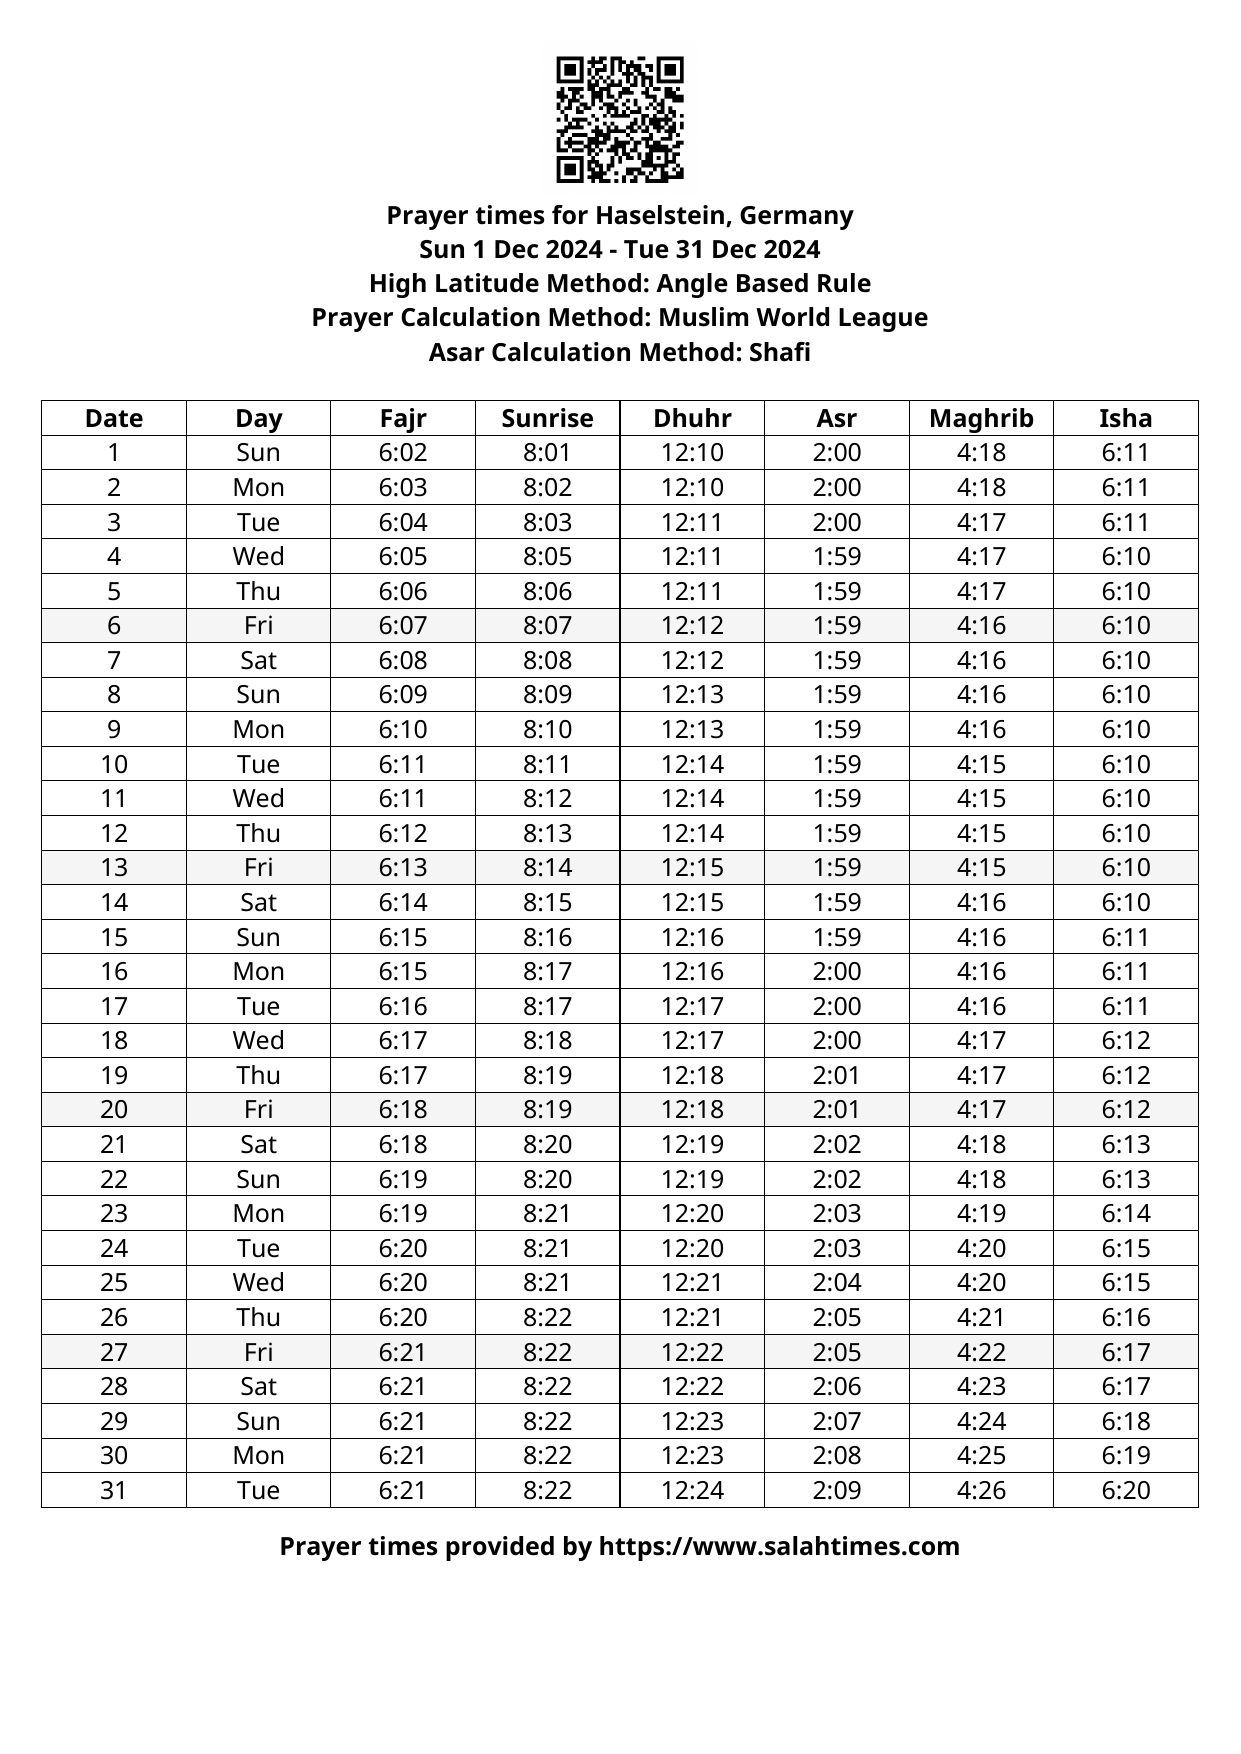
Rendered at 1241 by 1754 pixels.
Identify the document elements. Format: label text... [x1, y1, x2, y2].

table_cell 4:17 [910, 1093, 1053, 1126]
table_cell 6:15 [331, 954, 475, 988]
table_cell 12:18 [621, 1058, 764, 1092]
table_cell 6:09 [331, 678, 475, 711]
table_cell 6:21 [331, 1473, 475, 1507]
table_cell 6:11 [1054, 989, 1198, 1022]
table_cell 19 [42, 1058, 186, 1092]
table_cell 8:19 [476, 1093, 619, 1126]
table_cell 6:03 [331, 470, 475, 504]
table_cell 4:20 [910, 1266, 1053, 1299]
table_cell 22 [42, 1162, 186, 1195]
table_cell 6 [42, 609, 186, 642]
table_cell 6:11 [1054, 505, 1198, 538]
table_cell 8 [42, 678, 186, 711]
table_cell 6:14 [1054, 1196, 1198, 1230]
table_cell 6:16 [1054, 1300, 1198, 1334]
table_cell Sat [187, 1369, 330, 1403]
table_cell 6:11 [331, 781, 475, 815]
table_cell 4 [42, 539, 186, 573]
table_cell 27 [42, 1335, 186, 1368]
table_cell 1:59 [765, 643, 909, 677]
table_cell Sun [187, 1162, 330, 1195]
table_header Fajr [331, 401, 475, 434]
table_cell 12:22 [621, 1335, 764, 1368]
table_cell 12:16 [621, 954, 764, 988]
table_cell 6:15 [1054, 1266, 1198, 1299]
table_cell 12:20 [621, 1231, 764, 1264]
table_cell 4:24 [910, 1404, 1053, 1437]
table_cell 2:05 [765, 1335, 909, 1368]
table_cell 28 [42, 1369, 186, 1403]
table_cell Sun [187, 920, 330, 953]
table_cell 12:14 [621, 816, 764, 849]
table_cell 2:01 [765, 1093, 909, 1126]
table_cell 4:15 [910, 851, 1053, 884]
table_cell 6:15 [1054, 1231, 1198, 1264]
table_cell 6:12 [1054, 1093, 1198, 1126]
table_cell 8:17 [476, 954, 619, 988]
text Asar Calculation Method: Shafi [42, 334, 1198, 368]
table_cell 2:05 [765, 1300, 909, 1334]
table_cell 10 [42, 747, 186, 780]
table_cell 4:23 [910, 1369, 1053, 1403]
table_cell 8:16 [476, 920, 619, 953]
table_cell 8:02 [476, 470, 619, 504]
table_cell 18 [42, 1024, 186, 1057]
table_cell Mon [187, 1439, 330, 1472]
table_cell 2:09 [765, 1473, 909, 1507]
table_cell 2:01 [765, 1058, 909, 1092]
table_cell Sat [187, 1127, 330, 1161]
table_cell Sun [187, 436, 330, 469]
table_cell 4:16 [910, 920, 1053, 953]
table_cell Sat [187, 885, 330, 919]
table_cell Wed [187, 1024, 330, 1057]
table_cell 11 [42, 781, 186, 815]
table_cell 6:07 [331, 609, 475, 642]
table_cell Fri [187, 1093, 330, 1126]
table_cell 6:14 [331, 885, 475, 919]
table_cell 6:13 [331, 851, 475, 884]
table_cell 12:17 [621, 1024, 764, 1057]
table_cell 1:59 [765, 816, 909, 849]
table_cell 8:22 [476, 1439, 619, 1472]
table_cell 6:20 [331, 1300, 475, 1334]
table_cell 4:16 [910, 954, 1053, 988]
table_cell 12:21 [621, 1300, 764, 1334]
table_cell 6:11 [1054, 954, 1198, 988]
table_cell 8:12 [476, 781, 619, 815]
table_cell 8:14 [476, 851, 619, 884]
table_cell 2:03 [765, 1231, 909, 1264]
table_cell 12 [42, 816, 186, 849]
table_cell 6:10 [1054, 747, 1198, 780]
table_cell 6:20 [331, 1266, 475, 1299]
table_cell 1:59 [765, 712, 909, 746]
table_cell 4:26 [910, 1473, 1053, 1507]
table_cell Sun [187, 678, 330, 711]
table_cell 12:10 [621, 470, 764, 504]
table_cell 12:11 [621, 574, 764, 607]
table_cell 4:16 [910, 712, 1053, 746]
table_cell Fri [187, 1335, 330, 1368]
table_cell 15 [42, 920, 186, 953]
table_cell 23 [42, 1196, 186, 1230]
text Prayer Calculation Method: Muslim World League [42, 300, 1198, 334]
table_cell 16 [42, 954, 186, 988]
table_cell 6:11 [1054, 920, 1198, 953]
table_cell 6:12 [331, 816, 475, 849]
table_cell 6:10 [1054, 816, 1198, 849]
table_cell 12:11 [621, 539, 764, 573]
table_cell 2:07 [765, 1404, 909, 1437]
table_cell 2:00 [765, 989, 909, 1022]
table_cell 12:16 [621, 920, 764, 953]
table_cell Tue [187, 989, 330, 1022]
table_cell 8:10 [476, 712, 619, 746]
table_cell 29 [42, 1404, 186, 1437]
table_cell 8:21 [476, 1266, 619, 1299]
table_cell 12:20 [621, 1196, 764, 1230]
table_cell 6:21 [331, 1404, 475, 1437]
table_cell 6:18 [1054, 1404, 1198, 1437]
table_cell 12:19 [621, 1127, 764, 1161]
table_cell 6:11 [331, 747, 475, 780]
table_cell 8:07 [476, 609, 619, 642]
table_cell 6:20 [1054, 1473, 1198, 1507]
table_cell 6:10 [1054, 643, 1198, 677]
table_cell 4:22 [910, 1335, 1053, 1368]
table_cell 12:15 [621, 885, 764, 919]
table_cell Wed [187, 539, 330, 573]
table_cell 8:22 [476, 1404, 619, 1437]
table_cell 6:13 [1054, 1162, 1198, 1195]
table_cell 8:18 [476, 1024, 619, 1057]
table_cell 26 [42, 1300, 186, 1334]
table_cell 6:10 [1054, 885, 1198, 919]
table_cell Tue [187, 747, 330, 780]
table_cell 6:11 [1054, 436, 1198, 469]
table_cell 6:10 [1054, 539, 1198, 573]
table_header Asr [765, 401, 909, 434]
table_cell 8:21 [476, 1196, 619, 1230]
table_cell Wed [187, 1266, 330, 1299]
table_cell 13 [42, 851, 186, 884]
table_cell 8:01 [476, 436, 619, 469]
table_cell 1:59 [765, 539, 909, 573]
table_cell 6:10 [1054, 574, 1198, 607]
table_cell Fri [187, 609, 330, 642]
table_cell 8:22 [476, 1473, 619, 1507]
table_cell 12:14 [621, 781, 764, 815]
table_cell 4:19 [910, 1196, 1053, 1230]
table_cell Fri [187, 851, 330, 884]
table_cell Tue [187, 1473, 330, 1507]
text Prayer times for Haselstein, Germany [42, 198, 1198, 232]
table_cell 6:17 [1054, 1369, 1198, 1403]
table_cell 6:10 [1054, 712, 1198, 746]
table_cell 4:17 [910, 539, 1053, 573]
table_cell 5 [42, 574, 186, 607]
table_cell 2:00 [765, 436, 909, 469]
table_cell 4:18 [910, 470, 1053, 504]
table_cell 12:24 [621, 1473, 764, 1507]
table_cell 4:17 [910, 574, 1053, 607]
table_cell 14 [42, 885, 186, 919]
table_header Sunrise [476, 401, 619, 434]
table_cell 12:19 [621, 1162, 764, 1195]
table_cell 8:11 [476, 747, 619, 780]
table_cell 2:02 [765, 1127, 909, 1161]
table_cell 6:21 [331, 1335, 475, 1368]
table_cell 1:59 [765, 851, 909, 884]
table_cell Thu [187, 1058, 330, 1092]
table_cell 4:16 [910, 989, 1053, 1022]
table_cell 1:59 [765, 678, 909, 711]
table_cell 12:13 [621, 712, 764, 746]
table_header Maghrib [910, 401, 1053, 434]
table_cell 25 [42, 1266, 186, 1299]
table_cell 8:19 [476, 1058, 619, 1092]
text High Latitude Method: Angle Based Rule [42, 266, 1198, 300]
text Prayer times provided by https://www.salahtimes.com [42, 1528, 1198, 1563]
table_cell 2:00 [765, 1024, 909, 1057]
table_cell 6:19 [331, 1162, 475, 1195]
table_cell 2:04 [765, 1266, 909, 1299]
table_cell 4:15 [910, 816, 1053, 849]
table_cell Mon [187, 1196, 330, 1230]
table_cell 9 [42, 712, 186, 746]
table_cell Mon [187, 954, 330, 988]
table_cell 6:06 [331, 574, 475, 607]
table_cell Tue [187, 505, 330, 538]
table_cell 31 [42, 1473, 186, 1507]
table_cell 6:11 [1054, 470, 1198, 504]
table_cell 6:18 [331, 1093, 475, 1126]
table_cell 4:16 [910, 885, 1053, 919]
table_cell 8:20 [476, 1162, 619, 1195]
table_cell 8:06 [476, 574, 619, 607]
table_cell 12:12 [621, 643, 764, 677]
table_cell 6:17 [331, 1058, 475, 1092]
table_cell 17 [42, 989, 186, 1022]
table_cell 2:02 [765, 1162, 909, 1195]
table_cell 8:03 [476, 505, 619, 538]
table_cell 8:13 [476, 816, 619, 849]
table_cell 4:17 [910, 1058, 1053, 1092]
table_cell 30 [42, 1439, 186, 1472]
table_cell 4:15 [910, 781, 1053, 815]
table_cell 6:10 [1054, 851, 1198, 884]
table_cell 6:10 [1054, 781, 1198, 815]
table_cell 2:08 [765, 1439, 909, 1472]
table_cell 1:59 [765, 574, 909, 607]
table_cell 4:18 [910, 436, 1053, 469]
table_cell 12:17 [621, 989, 764, 1022]
table_cell 1:59 [765, 885, 909, 919]
table_cell 4:17 [910, 1024, 1053, 1057]
table_cell 6:18 [331, 1127, 475, 1161]
table_cell 6:19 [1054, 1439, 1198, 1472]
table_cell 6:13 [1054, 1127, 1198, 1161]
table_cell 6:17 [1054, 1335, 1198, 1368]
table_cell Tue [187, 1231, 330, 1264]
table_cell 4:16 [910, 643, 1053, 677]
table_cell 6:08 [331, 643, 475, 677]
table_cell 24 [42, 1231, 186, 1264]
table_cell 2:00 [765, 505, 909, 538]
picture [542, 41, 699, 198]
table_cell 6:20 [331, 1231, 475, 1264]
table_cell 6:12 [1054, 1024, 1198, 1057]
table_cell 4:18 [910, 1127, 1053, 1161]
table_cell 7 [42, 643, 186, 677]
table_cell Thu [187, 1300, 330, 1334]
table_cell 8:22 [476, 1300, 619, 1334]
table_cell 12:15 [621, 851, 764, 884]
table_cell 6:10 [331, 712, 475, 746]
table_cell 6:05 [331, 539, 475, 573]
table_cell Sat [187, 643, 330, 677]
table_cell 6:10 [1054, 678, 1198, 711]
table_cell 4:16 [910, 678, 1053, 711]
table_cell 4:21 [910, 1300, 1053, 1334]
table_cell 8:15 [476, 885, 619, 919]
table_cell Wed [187, 781, 330, 815]
table_cell 12:22 [621, 1369, 764, 1403]
table_cell 12:23 [621, 1404, 764, 1437]
table_cell 8:05 [476, 539, 619, 573]
table_header Day [187, 401, 330, 434]
table_header Dhuhr [621, 401, 764, 434]
table_cell 8:08 [476, 643, 619, 677]
table_cell 8:22 [476, 1335, 619, 1368]
table_cell 12:12 [621, 609, 764, 642]
table_cell 8:21 [476, 1231, 619, 1264]
table_cell 6:21 [331, 1369, 475, 1403]
table_cell 12:11 [621, 505, 764, 538]
table_cell 2:00 [765, 954, 909, 988]
table_cell 12:18 [621, 1093, 764, 1126]
table_cell 4:18 [910, 1162, 1053, 1195]
table_cell Mon [187, 470, 330, 504]
table_cell 12:21 [621, 1266, 764, 1299]
table_cell 2 [42, 470, 186, 504]
table_cell 20 [42, 1093, 186, 1126]
table_header Date [42, 401, 186, 434]
table_cell 21 [42, 1127, 186, 1161]
table_cell Mon [187, 712, 330, 746]
table_cell Thu [187, 816, 330, 849]
table_cell 6:16 [331, 989, 475, 1022]
table_cell 6:21 [331, 1439, 475, 1472]
table_cell 4:25 [910, 1439, 1053, 1472]
table_cell 12:10 [621, 436, 764, 469]
table_cell 12:14 [621, 747, 764, 780]
table_cell 1:59 [765, 920, 909, 953]
table_cell 6:15 [331, 920, 475, 953]
table_cell 8:17 [476, 989, 619, 1022]
table_cell Sun [187, 1404, 330, 1437]
table_cell 2:03 [765, 1196, 909, 1230]
table_cell 1:59 [765, 609, 909, 642]
table_cell 1 [42, 436, 186, 469]
table_cell 6:12 [1054, 1058, 1198, 1092]
table_cell 4:15 [910, 747, 1053, 780]
table_cell 12:13 [621, 678, 764, 711]
table_cell 2:06 [765, 1369, 909, 1403]
table_cell 4:20 [910, 1231, 1053, 1264]
table_cell 1:59 [765, 781, 909, 815]
table_cell 2:00 [765, 470, 909, 504]
table_cell Thu [187, 574, 330, 607]
table_cell 3 [42, 505, 186, 538]
table_cell 6:04 [331, 505, 475, 538]
table_cell 6:10 [1054, 609, 1198, 642]
table_cell 12:23 [621, 1439, 764, 1472]
text Sun 1 Dec 2024 - Tue 31 Dec 2024 [42, 232, 1198, 266]
table_cell 4:17 [910, 505, 1053, 538]
table_cell 4:16 [910, 609, 1053, 642]
table_header Isha [1054, 401, 1198, 434]
table_cell 1:59 [765, 747, 909, 780]
table_cell 6:17 [331, 1024, 475, 1057]
table_cell 8:22 [476, 1369, 619, 1403]
table_cell 6:19 [331, 1196, 475, 1230]
table_cell 8:09 [476, 678, 619, 711]
table_cell 6:02 [331, 436, 475, 469]
table_cell 8:20 [476, 1127, 619, 1161]
